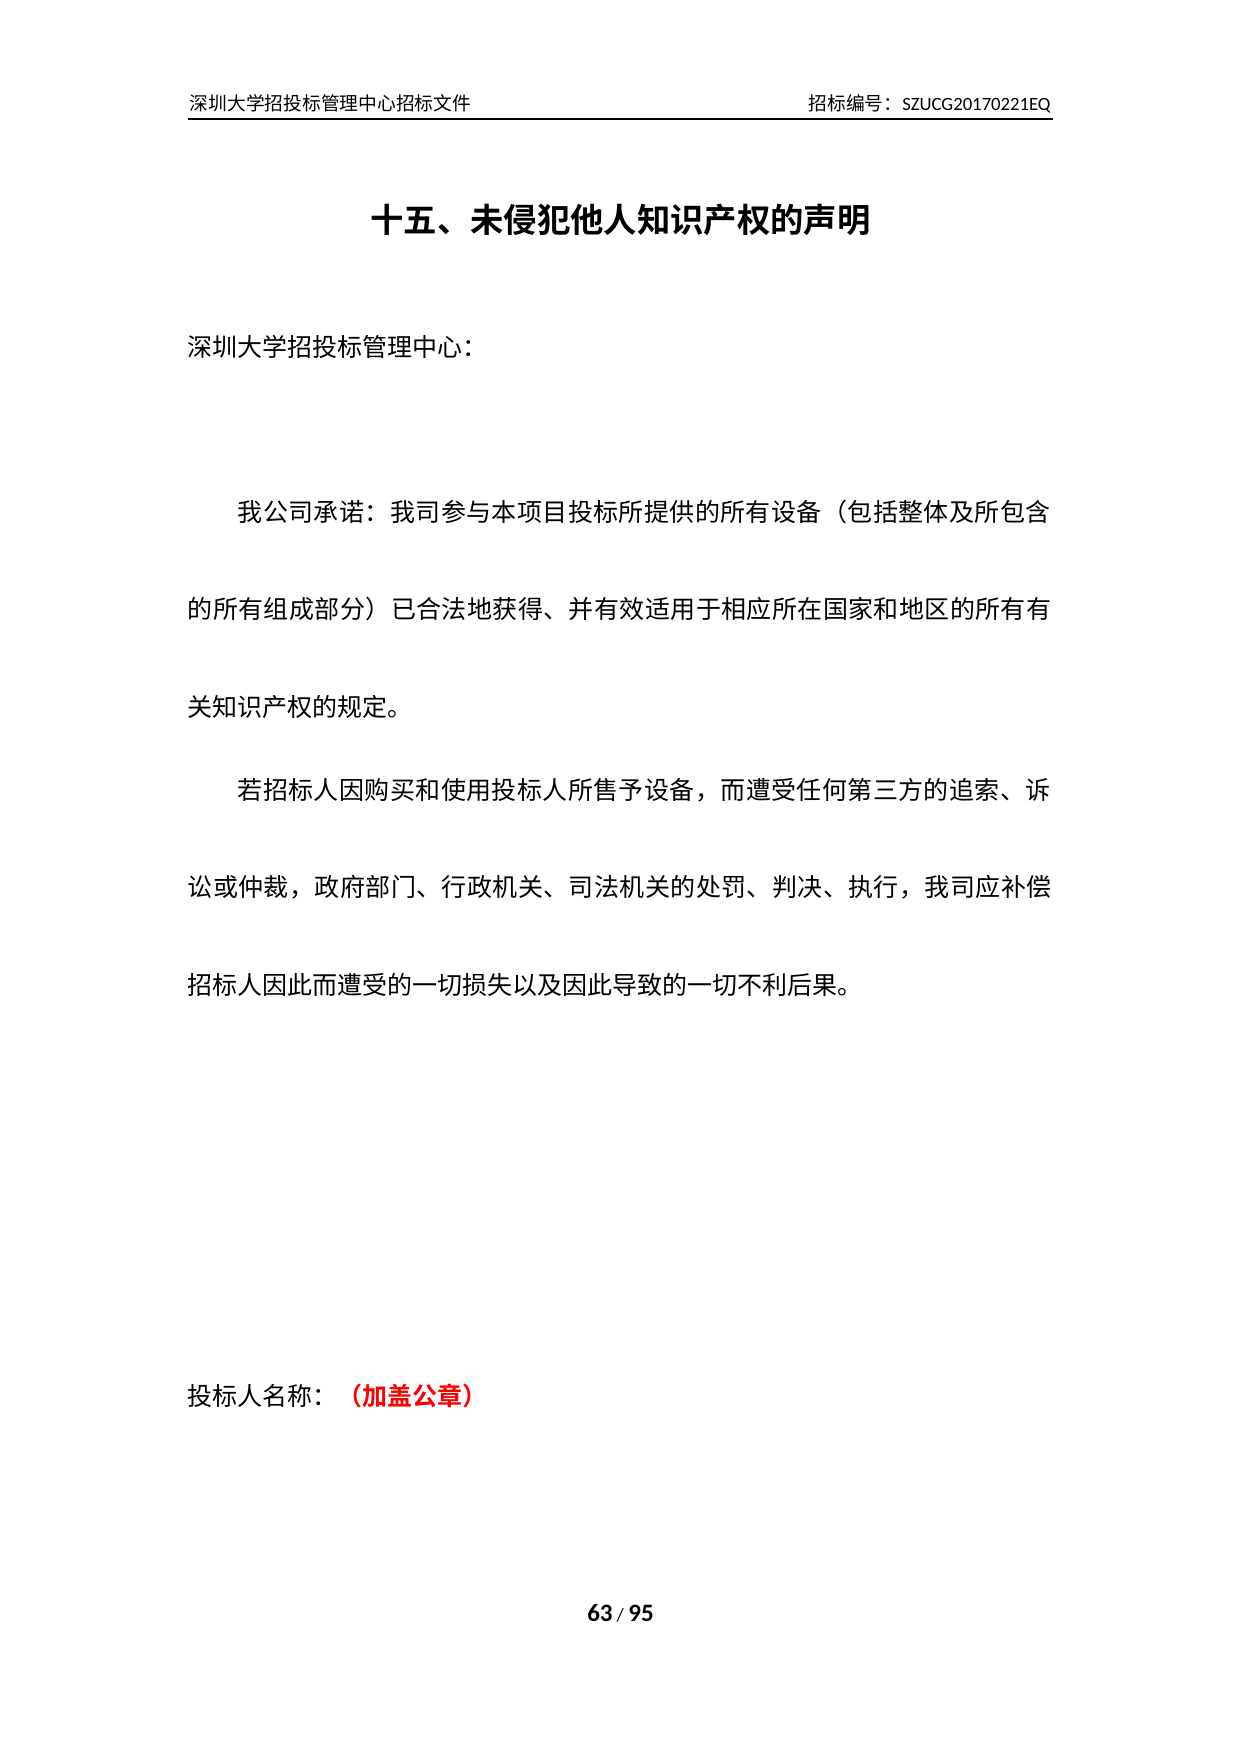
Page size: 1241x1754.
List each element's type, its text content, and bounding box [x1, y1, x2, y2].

text 投标人名称：（加盖公章） [187, 1362, 1053, 1427]
text 深圳大学招投标管理中心： [187, 313, 1053, 378]
subtitle 十五、未侵犯他人知识产权的声明 [187, 186, 1053, 251]
text 若招标人因购买和使用投标人所售予设备，而遭受任何第三方的追索、诉讼或仲裁，政府部门、行政机关、司法机关的处罚、判决、执行，我司应补偿招标人因此而遭受的一切损失以及因此导致的一切不利后果。 [187, 756, 1053, 1016]
text 我公司承诺：我司参与本项目投标所提供的所有设备（包括整体及所包含的所有组成部分）已合法地获得、并有效适用于相应所在国家和地区的所有有关知识产权的规定。 [187, 478, 1053, 738]
